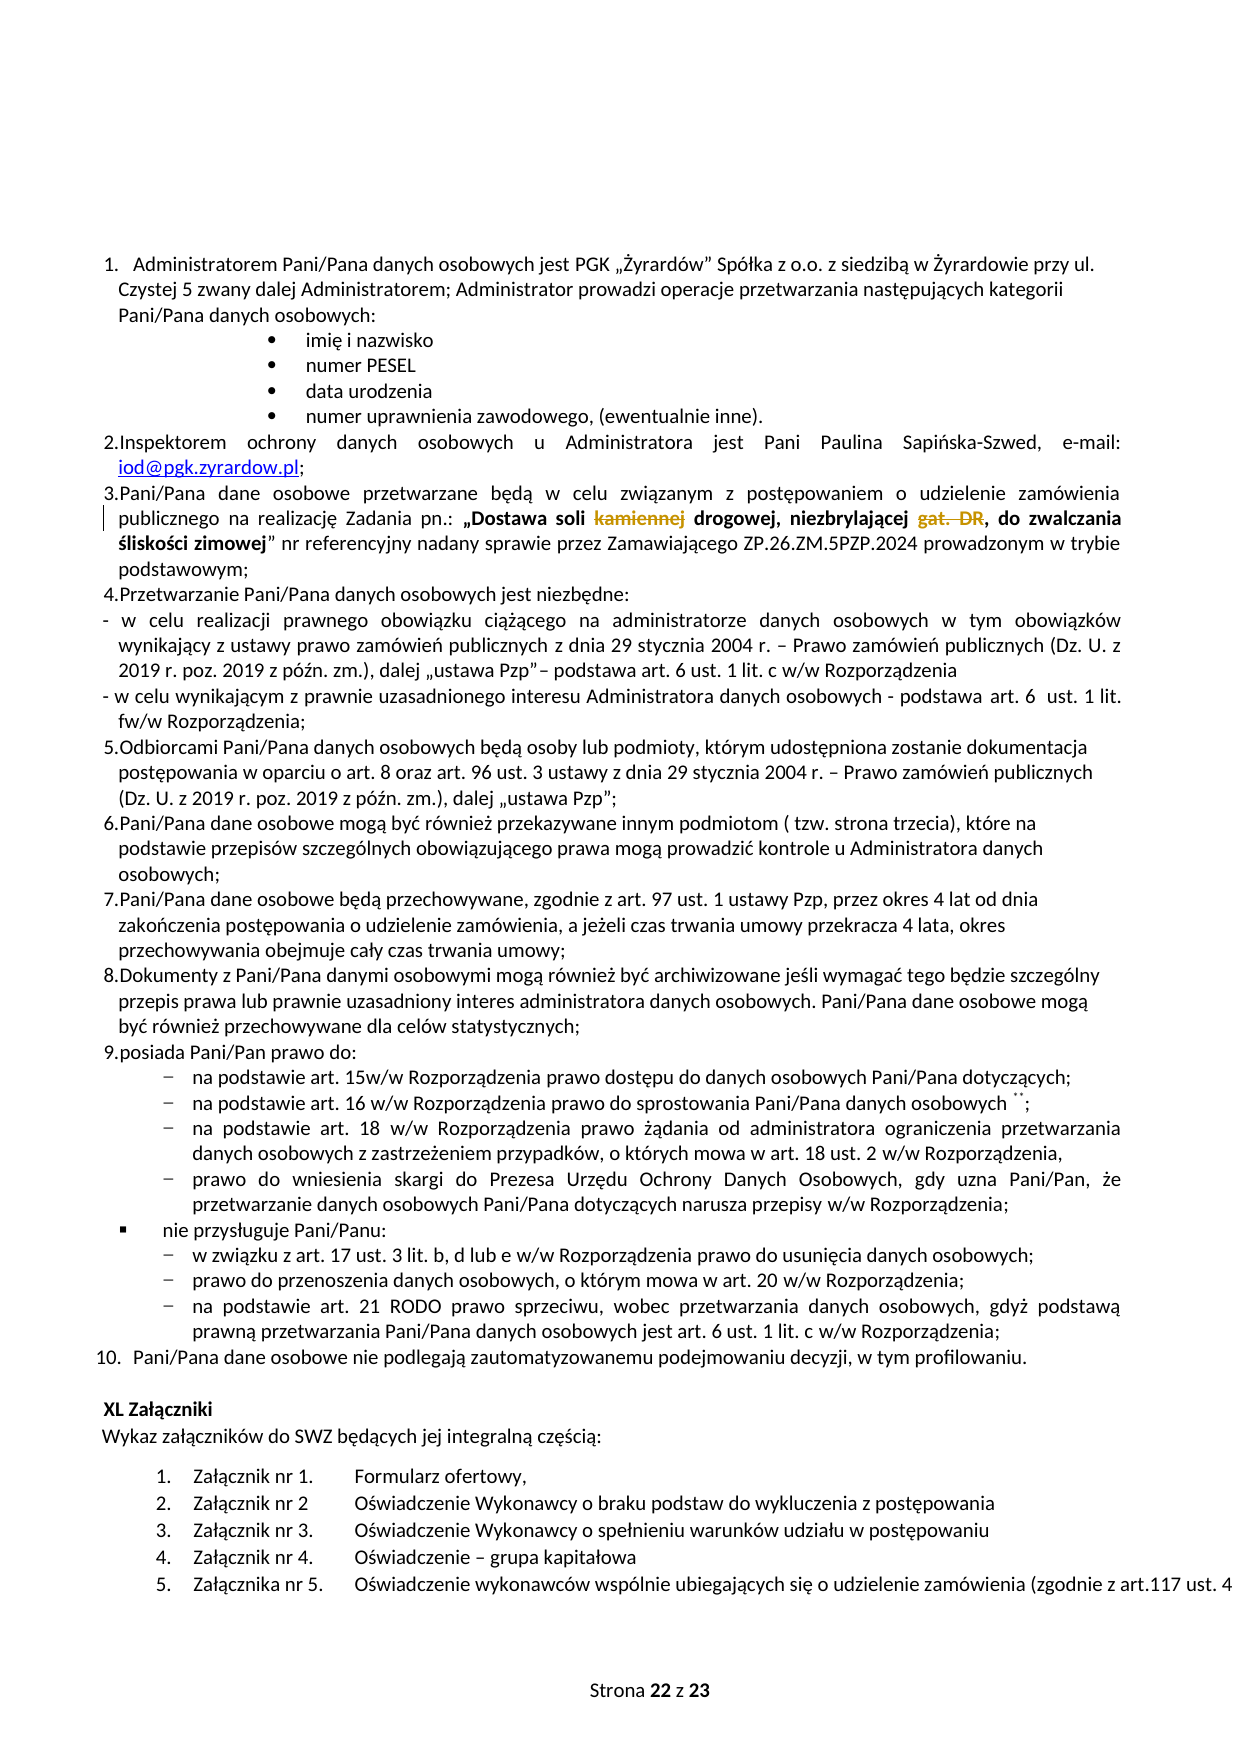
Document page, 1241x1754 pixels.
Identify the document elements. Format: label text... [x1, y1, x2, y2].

list Odbiorcami Pani/Pana danych osobowych będą osoby lub podmioty, którym udostępniona zostanie dokumentacja postępowania w oparciu o art. 8 oraz art. 96 ust. 3 ustawy z dnia 29 stycznia 2004 r. – Prawo zamówień publicznych (Dz. U. z 2019 r. poz. 2019 z późn. zm.), dalej „ustawa Pzp”; [103, 734, 1122, 810]
list Pani/Pana dane osobowe nie podlegają zautomatyzowanemu podejmowaniu decyzji, w tym profilowaniu. [95, 1344, 1122, 1369]
list posiada Pani/Pan prawo do: [103, 1039, 1122, 1064]
list numer uprawnienia zawodowego, (ewentualnie inne). [268, 403, 1122, 429]
text Wykaz załączników do SWZ będących jej integralną częścią: [102, 1423, 940, 1448]
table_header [354, 1464, 1240, 1598]
list - w celu realizacji prawnego obowiązku ciążącego na administratorze danych osobowych w tym obowiązków wynikający z ustawy prawo zamówień publicznych z dnia 29 stycznia 2004 r. – Prawo zamówień publicznych (Dz. U. z 2019 r. poz. 2019 z późn. zm.), dalej „ustawa Pzp”– podstawa art. 6 ust. 1 lit. c w/w Rozporządzenia [102, 607, 1122, 683]
list Inspektorem ochrony danych osobowych u Administratora jest Pani Paulina Sapińska-Szwed, e-mail: iod@pgk.zyrardow.pl; [103, 429, 1122, 480]
list Administratorem Pani/Pana danych osobowych jest PGK „Żyrardów” Spółka z o.o. z siedzibą w Żyrardowie przy ul. Czystej 5 zwany dalej Administratorem; Administrator prowadzi operacje przetwarzania następujących kategorii Pani/Pana danych osobowych: [103, 251, 1122, 327]
text XL Załączniki [103, 1396, 1122, 1422]
list na podstawie art. 21 RODO prawo sprzeciwu, wobec przetwarzania danych osobowych, gdyż podstawą prawną przetwarzania Pani/Pana danych osobowych jest art. 6 ust. 1 lit. c w/w Rozporządzenia; [162, 1293, 1122, 1344]
list Dokumenty z Pani/Pana danymi osobowymi mogą również być archiwizowane jeśli wymagać tego będzie szczególny przepis prawa lub prawnie uzasadniony interes administratora danych osobowych. Pani/Pana dane osobowe mogą być również przechowywane dla celów statystycznych; [103, 963, 1122, 1039]
list Pani/Pana dane osobowe przetwarzane będą w celu związanym z postępowaniem o udzielenie zamówienia publicznego na realizację Zadania pn.: „Dostawa soli kamiennej drogowej, niezbrylającej gat. DR, do zwalczania śliskości zimowej” nr referencyjny nadany sprawie przez Zamawiającego ZP.26.ZM.5PZP.2024 prowadzonym w trybie podstawowym; [103, 480, 1122, 581]
list Przetwarzanie Pani/Pana danych osobowych jest niezbędne: [103, 581, 1122, 607]
list nie przysługuje Pani/Panu: [118, 1217, 1122, 1242]
list prawo do przenoszenia danych osobowych, o którym mowa w art. 20 w/w Rozporządzenia; [162, 1268, 1122, 1293]
list w związku z art. 17 ust. 3 lit. b, d lub e w/w Rozporządzenia prawo do usunięcia danych osobowych; [162, 1242, 1122, 1268]
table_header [118, 1464, 354, 1598]
list prawo do wniesienia skargi do Prezesa Urzędu Ochrony Danych Osobowych, gdy uzna Pani/Pan, że przetwarzanie danych osobowych Pani/Pana dotyczących narusza przepisy w/w Rozporządzenia; [162, 1166, 1122, 1217]
list numer PESEL [268, 353, 1122, 378]
list data urodzenia [268, 378, 1122, 403]
list Pani/Pana dane osobowe będą przechowywane, zgodnie z art. 97 ust. 1 ustawy Pzp, przez okres 4 lat od dnia zakończenia postępowania o udzielenie zamówienia, a jeżeli czas trwania umowy przekracza 4 lata, okres przechowywania obejmuje cały czas trwania umowy; [103, 886, 1122, 963]
list - w celu wynikającym z prawnie uzasadnionego interesu Administratora danych osobowych - podstawa art. 6 ust. 1 lit. fw/w Rozporządzenia; [102, 683, 1122, 734]
list Pani/Pana dane osobowe mogą być również przekazywane innym podmiotom ( tzw. strona trzecia), które na podstawie przepisów szczególnych obowiązującego prawa mogą prowadzić kontrole u Administratora danych osobowych; [103, 810, 1122, 886]
list na podstawie art. 16 w/w Rozporządzenia prawo do sprostowania Pani/Pana danych osobowych **; [162, 1090, 1122, 1115]
list na podstawie art. 18 w/w Rozporządzenia prawo żądania od administratora ograniczenia przetwarzania danych osobowych z zastrzeżeniem przypadków, o których mowa w art. 18 ust. 2 w/w Rozporządzenia, [162, 1115, 1122, 1166]
list imię i nazwisko [268, 327, 1122, 353]
list na podstawie art. 15w/w Rozporządzenia prawo dostępu do danych osobowych Pani/Pana dotyczących; [162, 1064, 1122, 1090]
